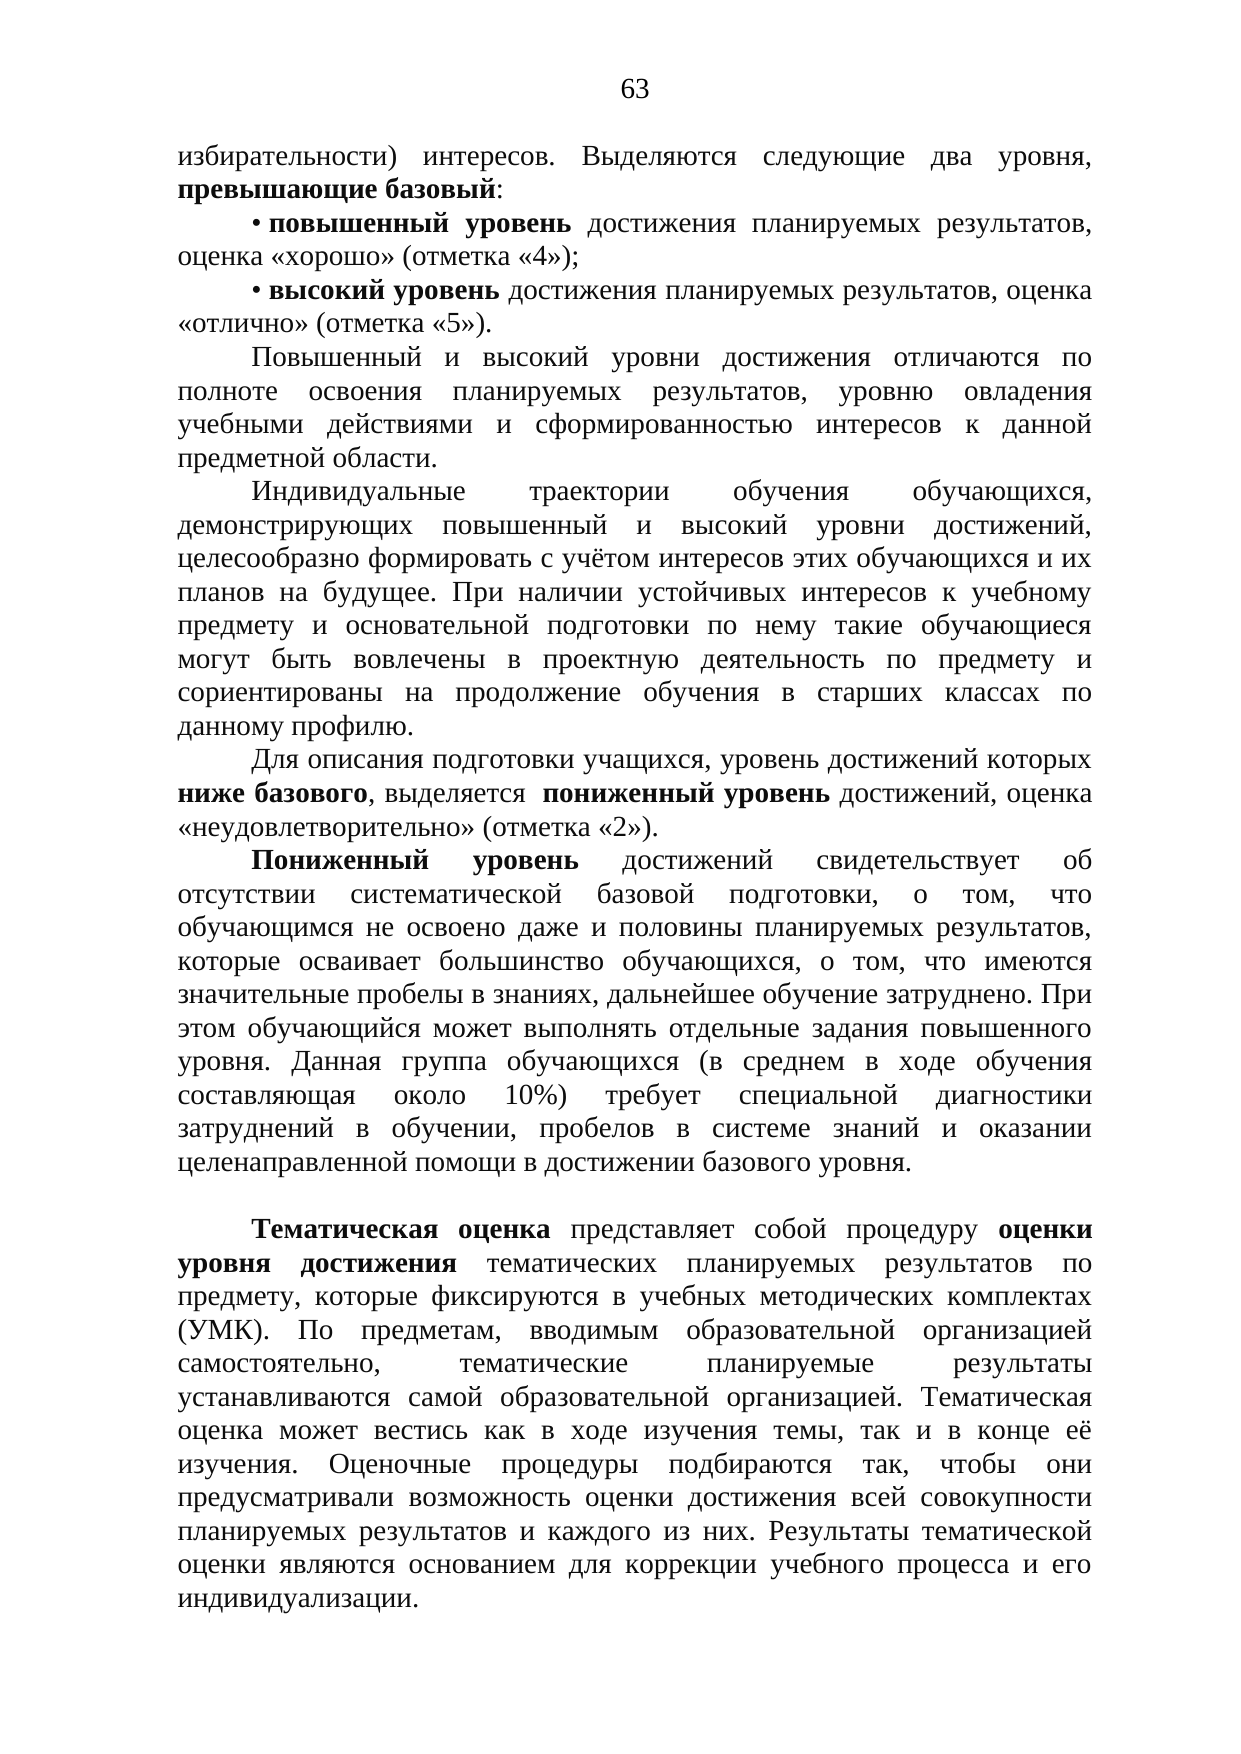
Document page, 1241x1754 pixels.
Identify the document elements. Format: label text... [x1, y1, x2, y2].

text Для описания подготовки учащихся, уровень достижений которых ниже базового, выделяется пониженный уровень достижений, оценка «неудовлетворительно» (отметка «2»). [177, 742, 1093, 842]
text • повышенный уровень достижения планируемых результатов, оценка «хорошо» (отметка «4»); [177, 205, 1093, 272]
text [177, 138, 1093, 205]
text Индивидуальные траектории обучения обучающихся, демонстрирующих повышенный и высокий уровни достижений, целесообразно формировать с учётом интересов этих обучающихся и их планов на будущее. При наличии устойчивых интересов к учебному предмету и основательной подготовки по нему такие обучающиеся могут быть вовлечены в проектную деятельность по предмету и сориентированы на продолжение обучения в старших классах по данному профилю. [177, 473, 1093, 742]
text Повышенный и высокий уровни достижения отличаются по полноте освоения планируемых результатов, уровню овладения учебными действиями и сформированностью интересов к данной предметной области. [177, 339, 1093, 473]
text Тематическая оценка представляет собой процедуру оценки уровня достижения тематических планируемых результатов по предмету, которые фиксируются в учебных методических комплектах (УМК). По предметам, вводимым образовательной организацией самостоятельно, тематические планируемые результаты устанавливаются самой образовательной организацией. Тематическая оценка может вестись как в ходе изучения темы, так и в конце её изучения. Оценочные процедуры подбираются так, чтобы они предусматривали возможность оценки достижения всей совокупности планируемых результатов и каждого из них. Результаты тематической оценки являются основанием для коррекции учебного процесса и его индивидуализации. [177, 1211, 1093, 1614]
text • высокий уровень достижения планируемых результатов, оценка «отлично» (отметка «5»). [177, 272, 1093, 339]
text Пониженный уровень достижений свидетельствует об отсутствии систематической базовой подготовки, о том, что обучающимся не освоено даже и половины планируемых результатов, которые осваивает большинство обучающихся, о том, что имеются значительные пробелы в знаниях, дальнейшее обучение затруднено. При этом обучающийся может выполнять отдельные задания повышенного уровня. Данная группа обучающихся (в среднем в ходе обучения составляющая около 10%) требует специальной диагностики затруднений в обучении, пробелов в системе знаний и оказании целенаправленной помощи в достижении базового уровня. [177, 842, 1093, 1178]
